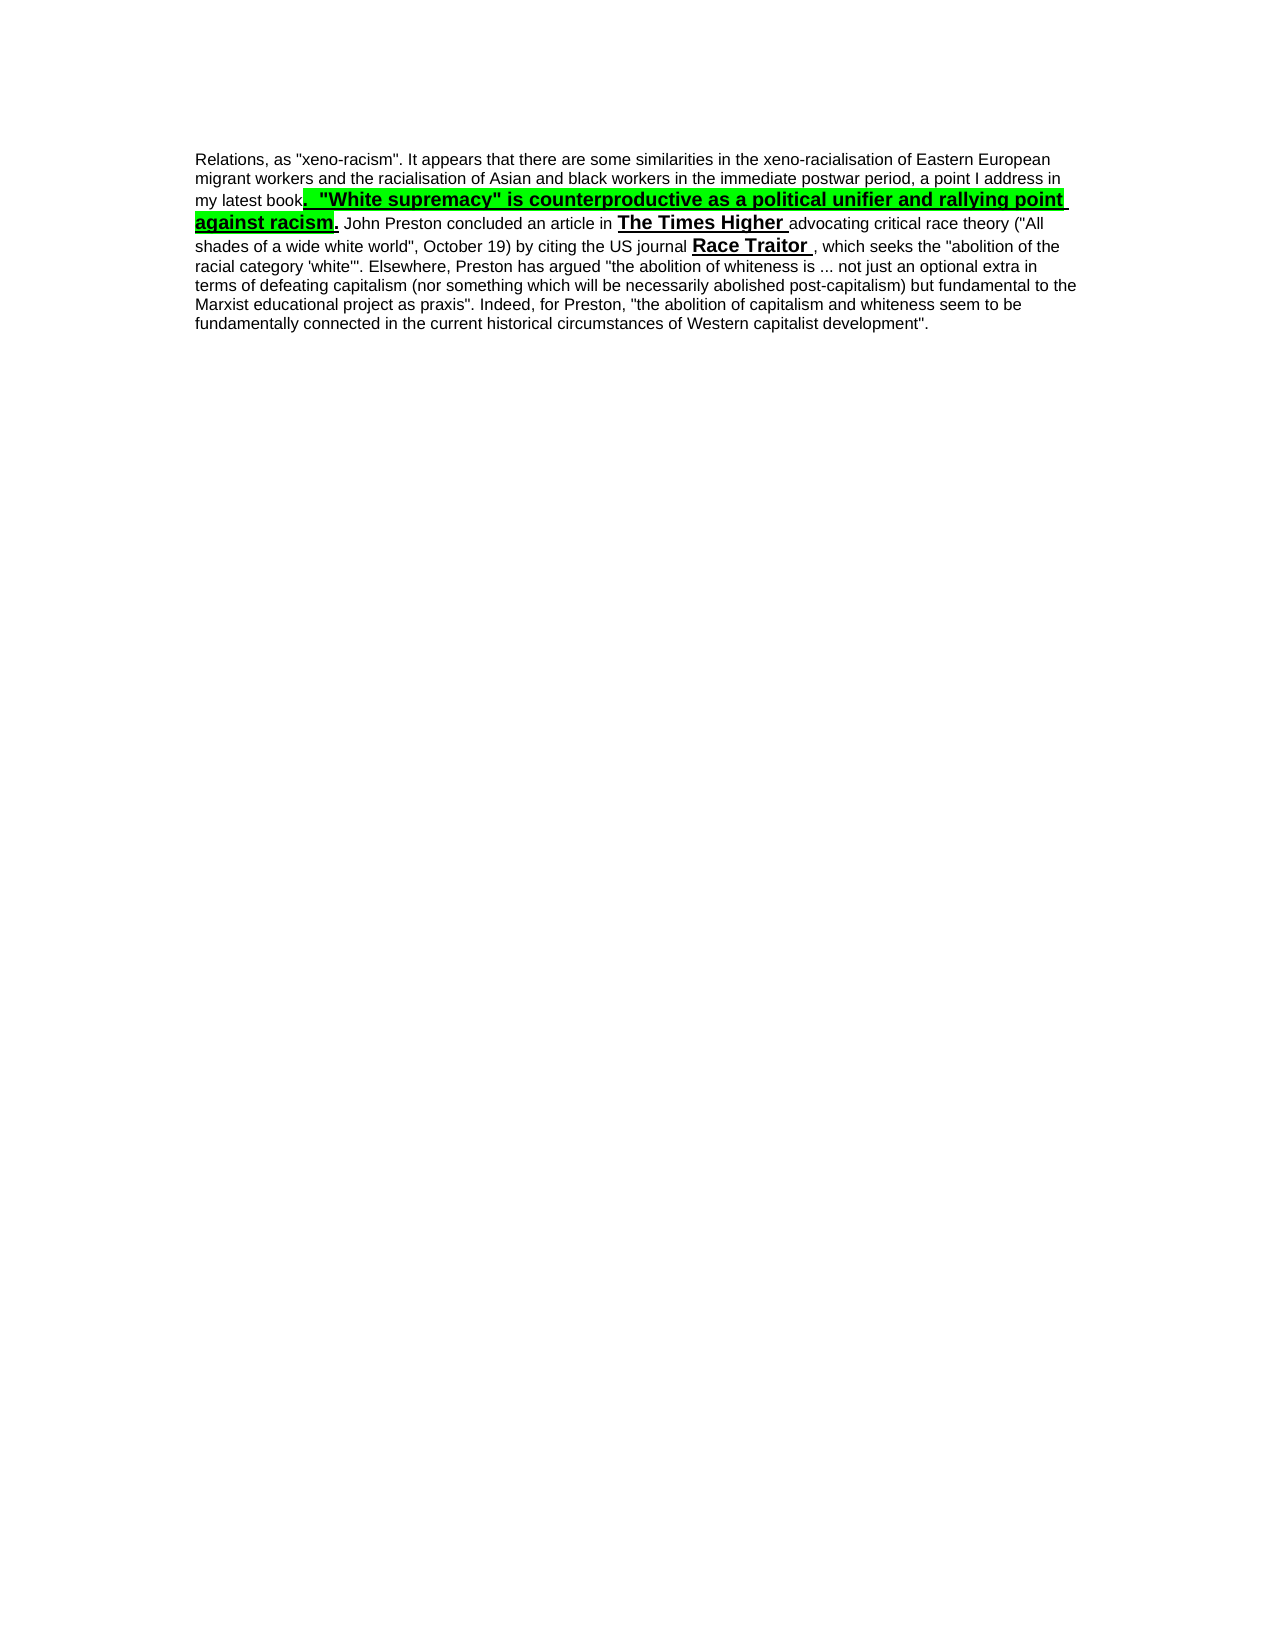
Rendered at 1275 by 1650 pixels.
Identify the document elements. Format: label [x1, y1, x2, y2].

text [195, 150, 1080, 333]
